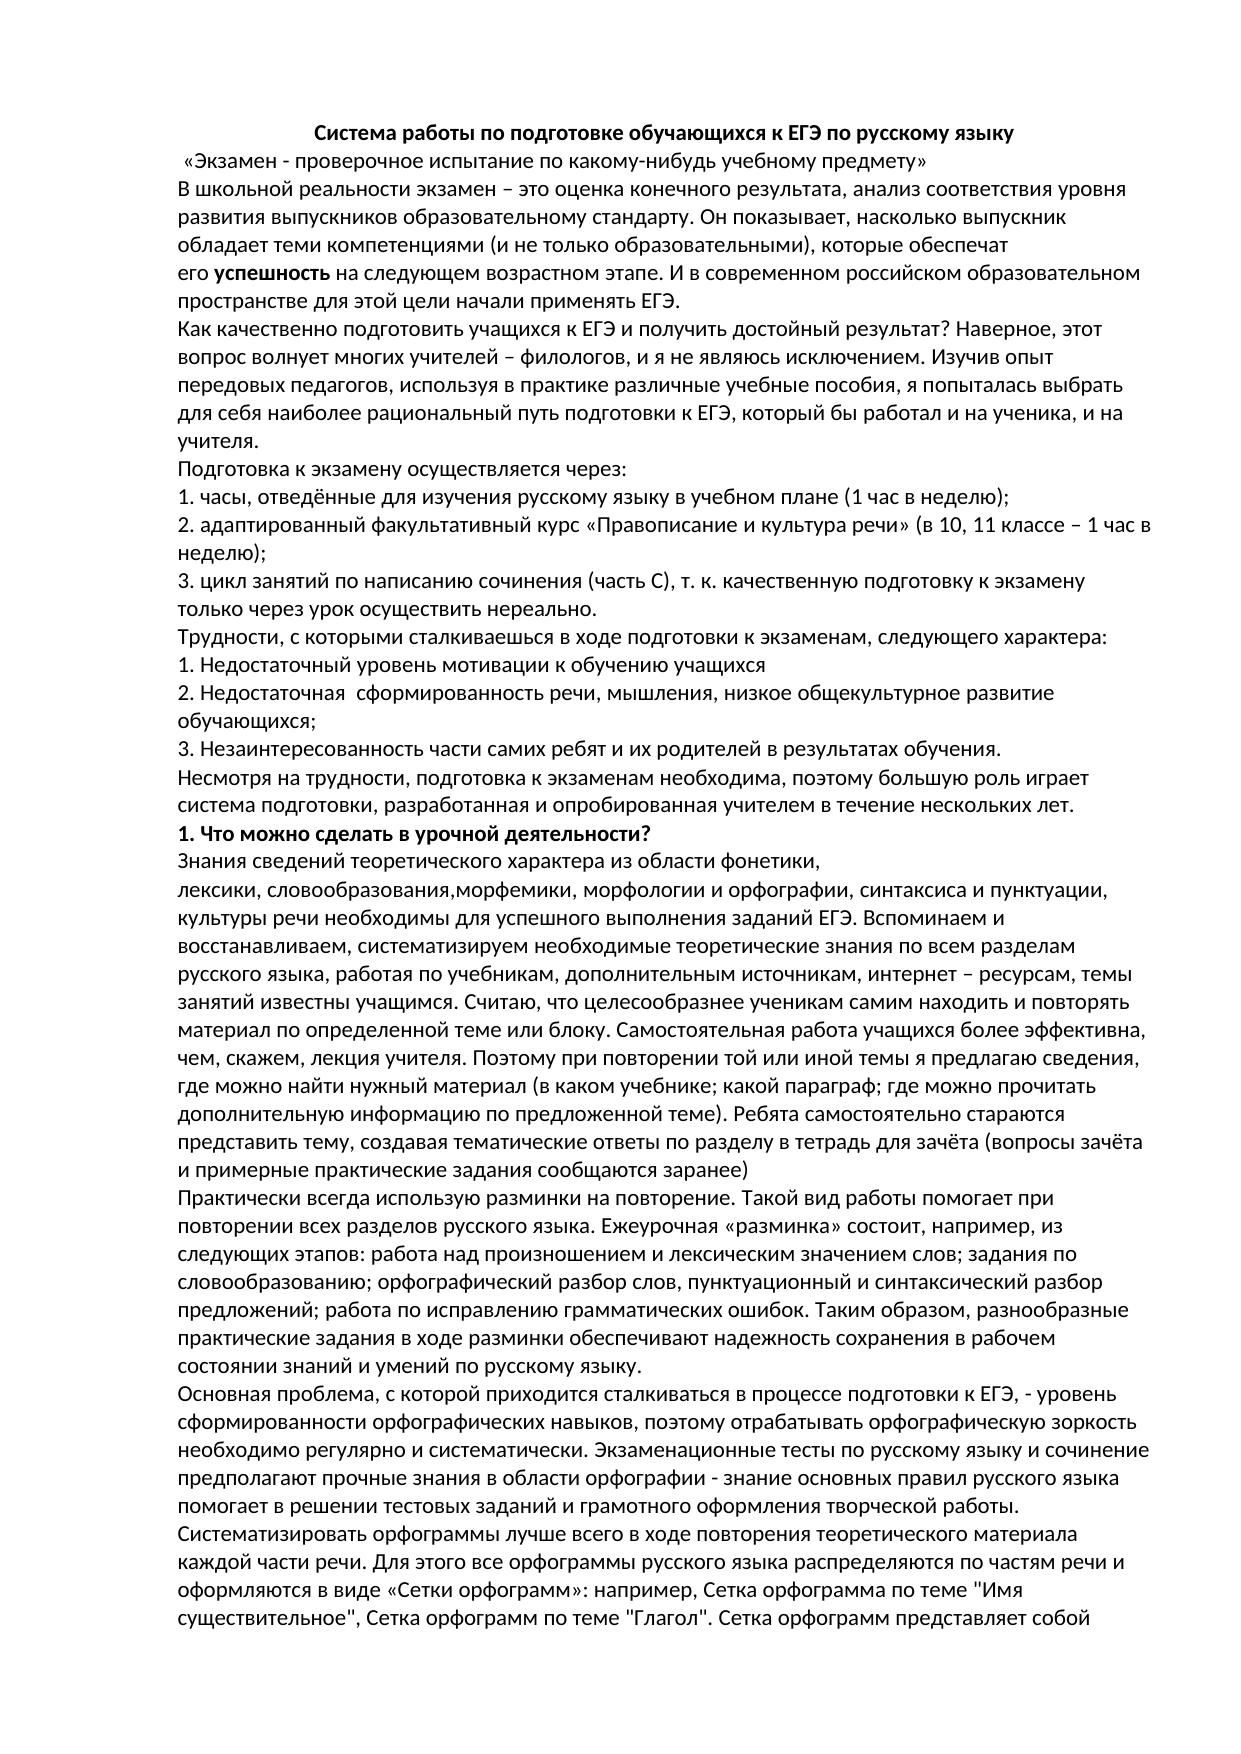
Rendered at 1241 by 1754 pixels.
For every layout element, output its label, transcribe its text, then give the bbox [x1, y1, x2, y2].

text В школьной реальности экзамен – это оценка конечного результата, анализ соответствия уровня развития выпускников образовательному стандарту. Он показывает, насколько выпускник обладает теми компетенциями (и не только образовательными), которые обеспечат его успешность на следующем возрастном этапе. И в современном российском образовательном пространстве для этой цели начали применять ЕГЭ. [177, 174, 1152, 314]
text Система работы по подготовке обучающихся к ЕГЭ по русскому языку [177, 118, 1152, 146]
text «Экзамен - проверочное испытание по какому-нибудь учебному предмету» [177, 146, 1152, 174]
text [177, 1379, 1152, 1631]
text 1. Что можно сделать в урочной деятельности? [177, 819, 1152, 847]
text Практически всегда использую разминки на повторение. Такой вид работы помогает при повторении всех разделов русского языка. Ежеурочная «разминка» состоит, например, из следующих этапов: работа над произношением и лексическим значением слов; задания по словообразованию; орфографический разбор слов, пунктуационный и синтаксический разбор предложений; работа по исправлению грамматических ошибок. Таким образом, разнообразные практические задания в ходе разминки обеспечивают надежность сохранения в рабочем состоянии знаний и умений по русскому языку. [177, 1183, 1152, 1379]
text Трудности, с которыми сталкиваешься в ходе подготовки к экзаменам, следующего характера: [177, 622, 1152, 651]
text Несмотря на трудности, подготовка к экзаменам необходима, поэтому большую роль играет система подготовки, разработанная и опробированная учителем в течение нескольких лет. [177, 763, 1152, 819]
text 3. Незаинтересованность части самих ребят и их родителей в результатах обучения. [177, 734, 1152, 763]
text 2. адаптированный факультативный курс «Правописание и культура речи» (в 10, 11 классе – 1 час в неделю); [177, 510, 1152, 566]
text 2. Недостаточная сформированность речи, мышления, низкое общекультурное развитие обучающихся; [177, 678, 1152, 734]
text Подготовка к экзамену осуществляется через: [177, 454, 1152, 482]
text 1. Недостаточный уровень мотивации к обучению учащихся [177, 651, 1152, 678]
text Знания сведений теоретического характера из области фонетики, лексики, словообразования,морфемики, морфологии и орфографии, синтаксиса и пунктуации, культуры речи необходимы для успешного выполнения заданий ЕГЭ. Вспоминаем и восстанавливаем, систематизируем необходимые теоретические знания по всем разделам русского языка, работая по учебникам, дополнительным источникам, интернет – ресурсам, темы занятий известны учащимся. Считаю, что целесообразнее ученикам самим находить и повторять материал по определенной теме или блоку. Самостоятельная работа учащихся более эффективна, чем, скажем, лекция учителя. Поэтому при повторении той или иной темы я предлагаю сведения, где можно найти нужный материал (в каком учебнике; какой параграф; где можно прочитать дополнительную информацию по предложенной теме). Ребята самостоятельно стараются представить тему, создавая тематические ответы по разделу в тетрадь для зачёта (вопросы зачёта и примерные практические задания сообщаются заранее) [177, 847, 1152, 1183]
text 3. цикл занятий по написанию сочинения (часть С), т. к. качественную подготовку к экзамену только через урок осуществить нереально. [177, 566, 1152, 622]
text Как качественно подготовить учащихся к ЕГЭ и получить достойный результат? Наверное, этот вопрос волнует многих учителей – филологов, и я не являюсь исключением. Изучив опыт передовых педагогов, используя в практике различные учебные пособия, я попыталась выбрать для себя наиболее рациональный путь подготовки к ЕГЭ, который бы работал и на ученика, и на учителя. [177, 314, 1152, 454]
text 1. часы, отведённые для изучения русскому языку в учебном плане (1 час в неделю); [177, 482, 1152, 510]
